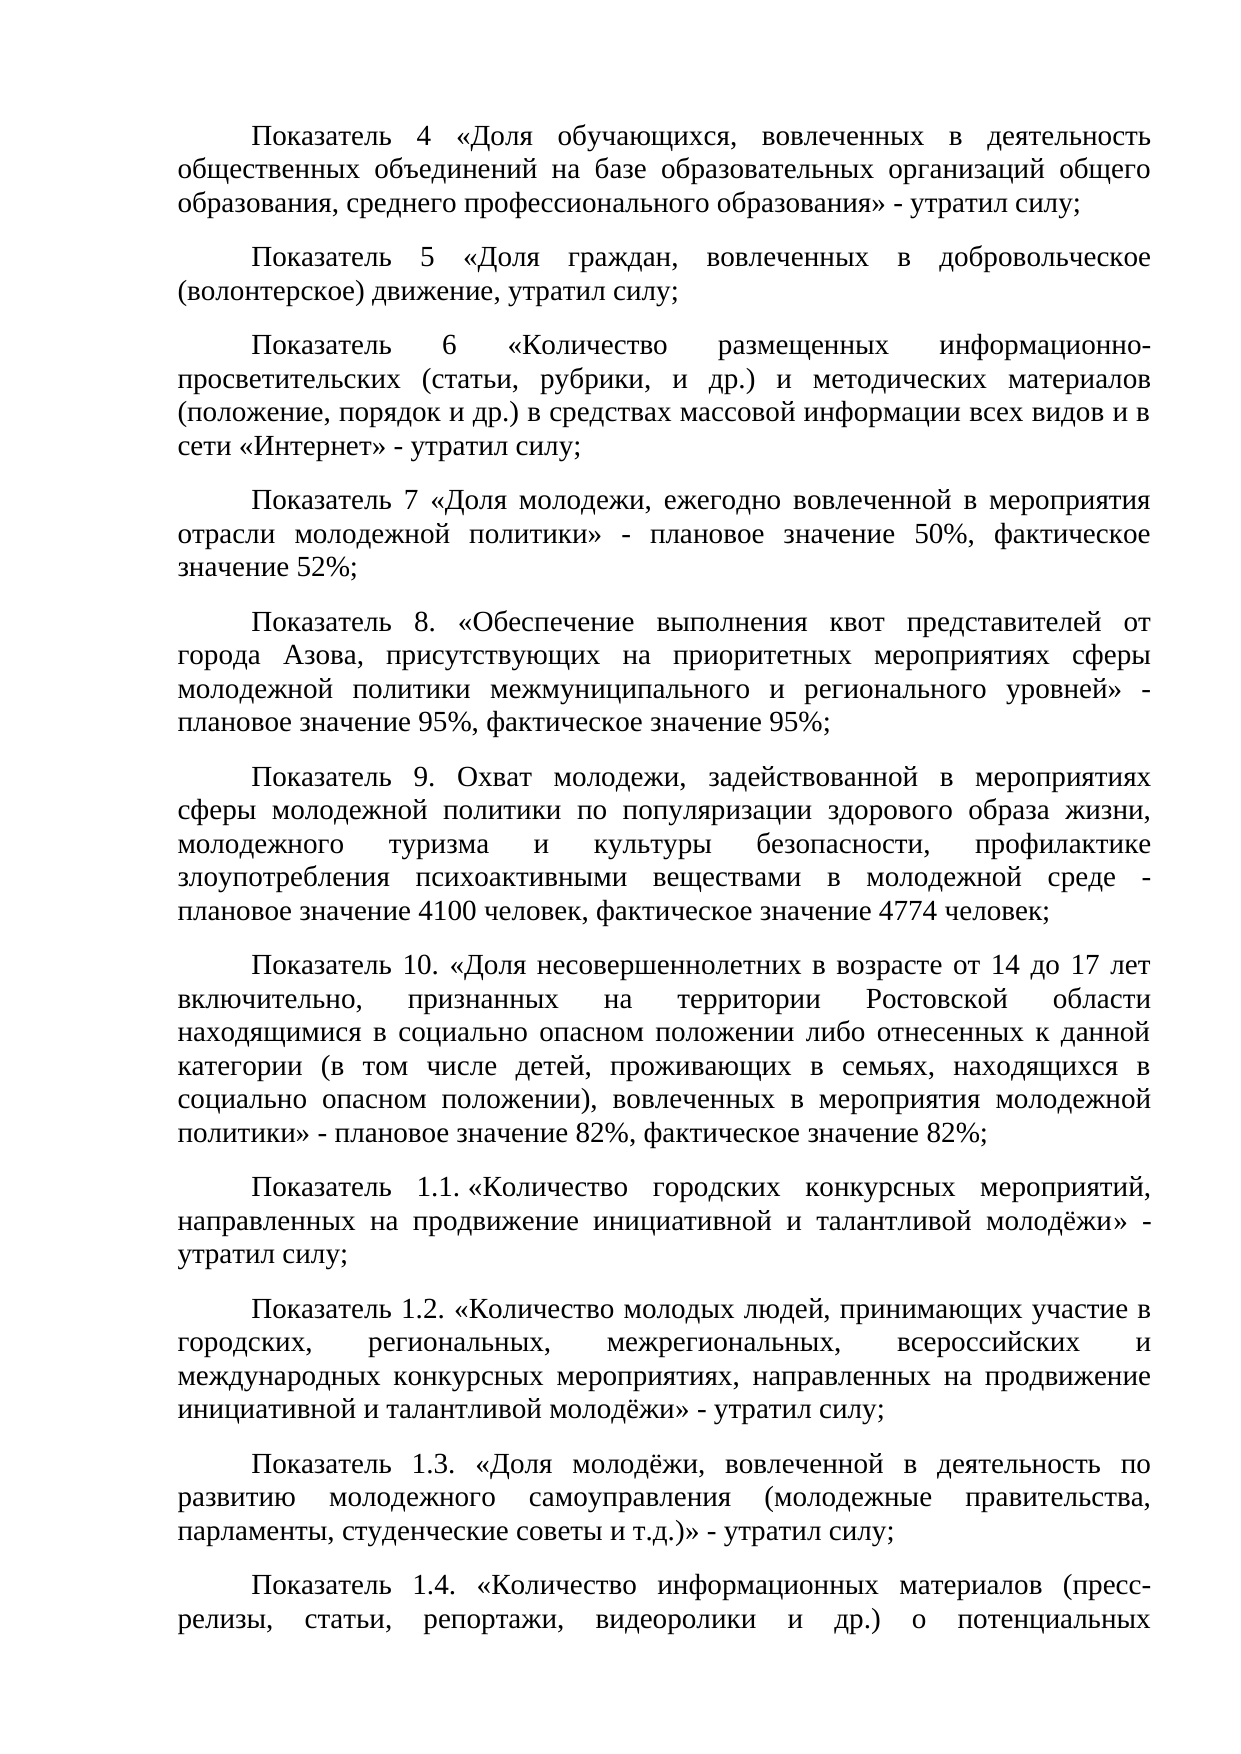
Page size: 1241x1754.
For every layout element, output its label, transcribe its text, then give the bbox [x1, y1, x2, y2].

text Показатель 1.2. «Количество молодых людей, принимающих участие в городских, региональных, межрегиональных, всероссийских и международных конкурсных мероприятиях, направленных на продвижение инициативной и талантливой молодёжи» - утратил силу; [177, 1291, 1152, 1425]
text Показатель 9. Охват молодежи, задействованной в мероприятиях сферы молодежной политики по популяризации здорового образа жизни, молодежного туризма и культуры безопасности, профилактике злоупотребления психоактивными веществами в молодежной среде - плановое значение 4100 человек, фактическое значение 4774 человек; [177, 759, 1152, 927]
text Показатель 5 «Доля граждан, вовлеченных в добровольческое (волонтерское) движение, утратил силу; [177, 239, 1152, 307]
text Показатель 6 «Количество размещенных информационно-просветительских (статьи, рубрики, и др.) и методических материалов (положение, порядок и др.) в средствах массовой информации всех видов и в сети «Интернет» - утратил силу; [177, 327, 1152, 462]
text Показатель 4 «Доля обучающихся, вовлеченных в деятельность общественных объединений на базе образовательных организаций общего образования, среднего профессионального образования» - утратил силу; [177, 118, 1152, 219]
text Показатель 1.3. «Доля молодёжи, вовлеченной в деятельность по развитию молодежного самоуправления (молодежные правительства, парламенты, студенческие советы и т.д.)» - утратил силу; [177, 1446, 1152, 1547]
text Показатель 1.1. «Количество городских конкурсных мероприятий, направленных на продвижение инициативной и талантливой молодёжи» - утратил силу; [177, 1169, 1152, 1270]
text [177, 1567, 1152, 1634]
text Показатель 10. «Доля несовершеннолетних в возрасте от 14 до 17 лет включительно, признанных на территории Ростовской области находящимися в социально опасном положении либо отнесенных к данной категории (в том числе детей, проживающих в семьях, находящихся в социально опасном положении), вовлеченных в мероприятия молодежной политики» - плановое значение 82%, фактическое значение 82%; [177, 947, 1152, 1149]
text Показатель 8. «Обеспечение выполнения квот представителей от города Азова, присутствующих на приоритетных мероприятиях сферы молодежной политики межмуниципального и регионального уровней» - плановое значение 95%, фактическое значение 95%; [177, 604, 1152, 738]
text Показатель 7 «Доля молодежи, ежегодно вовлеченной в мероприятия отрасли молодежной политики» - плановое значение 50%, фактическое значение 52%; [177, 482, 1152, 583]
